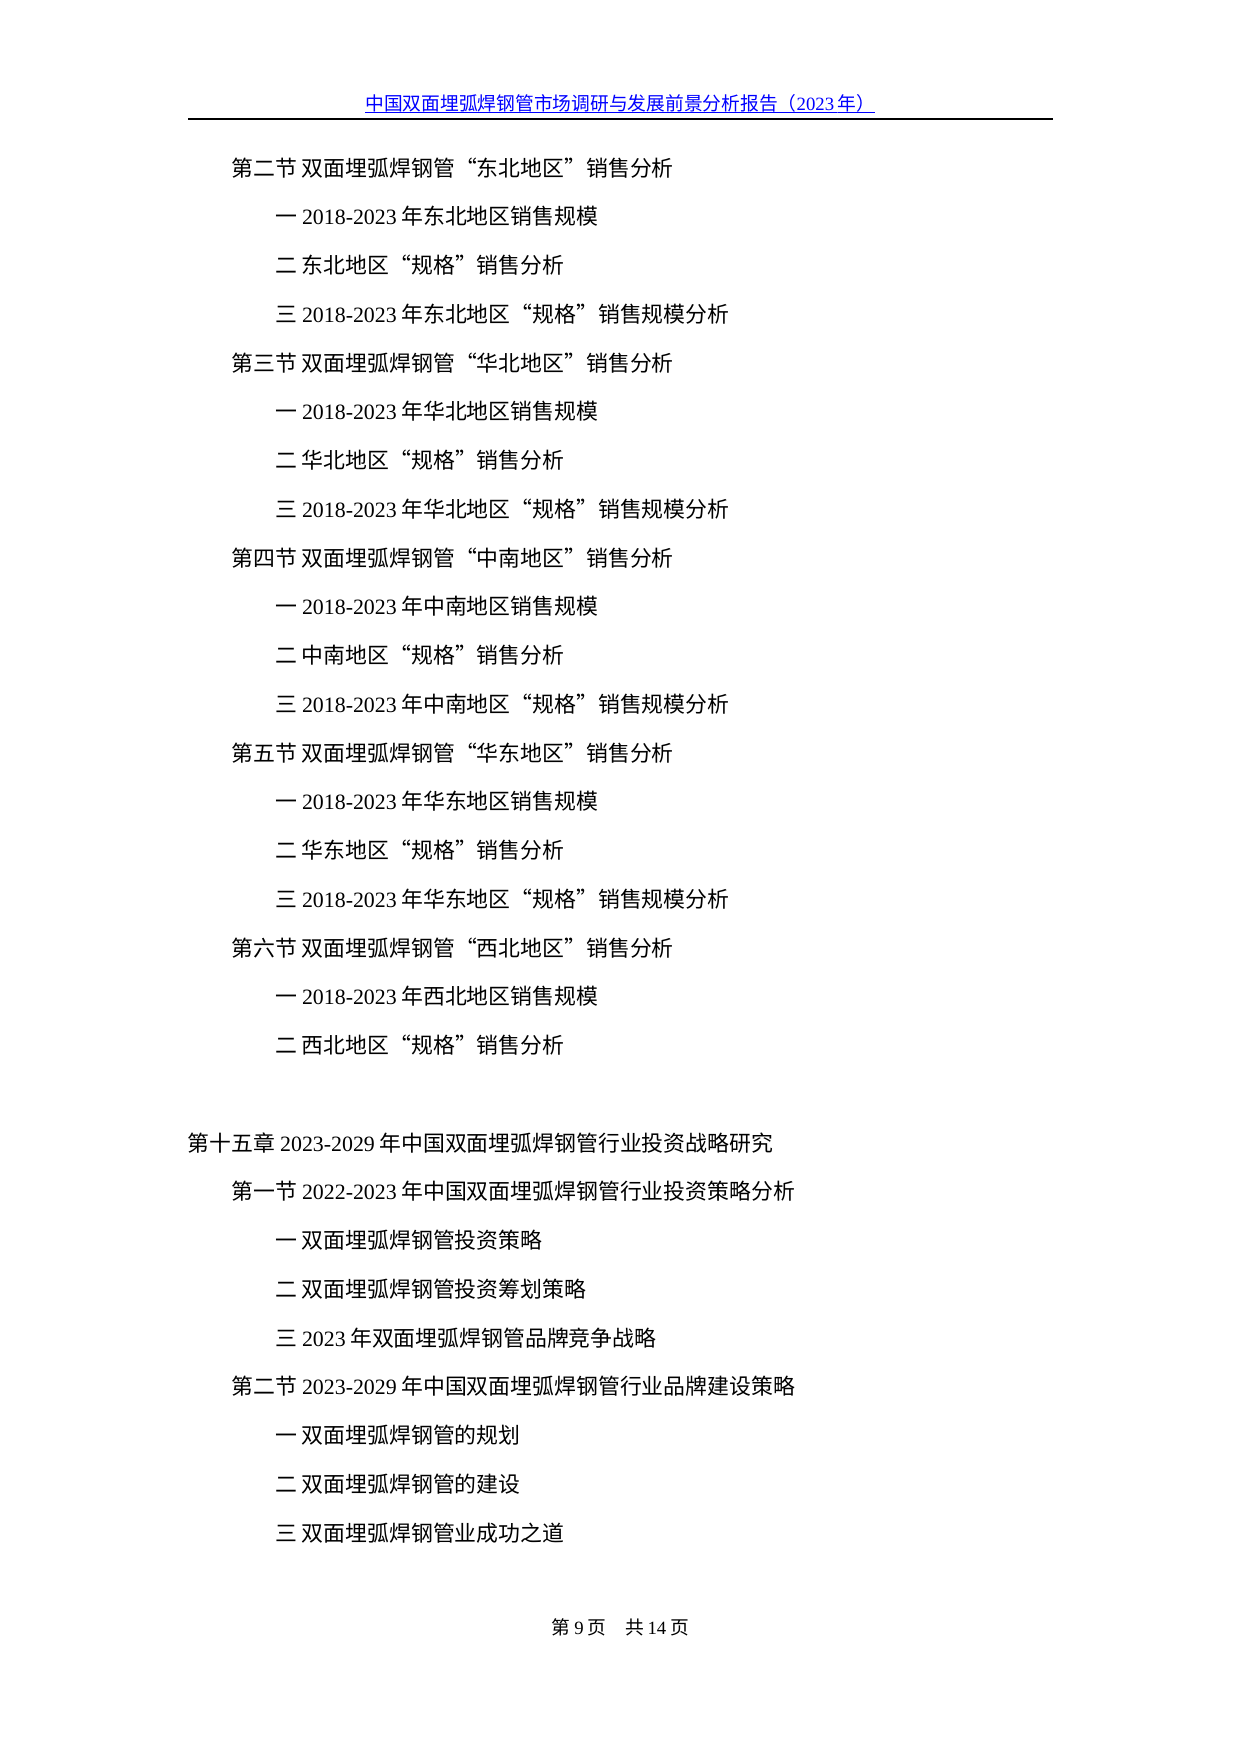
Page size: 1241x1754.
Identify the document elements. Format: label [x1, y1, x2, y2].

text [187, 150, 1053, 1548]
